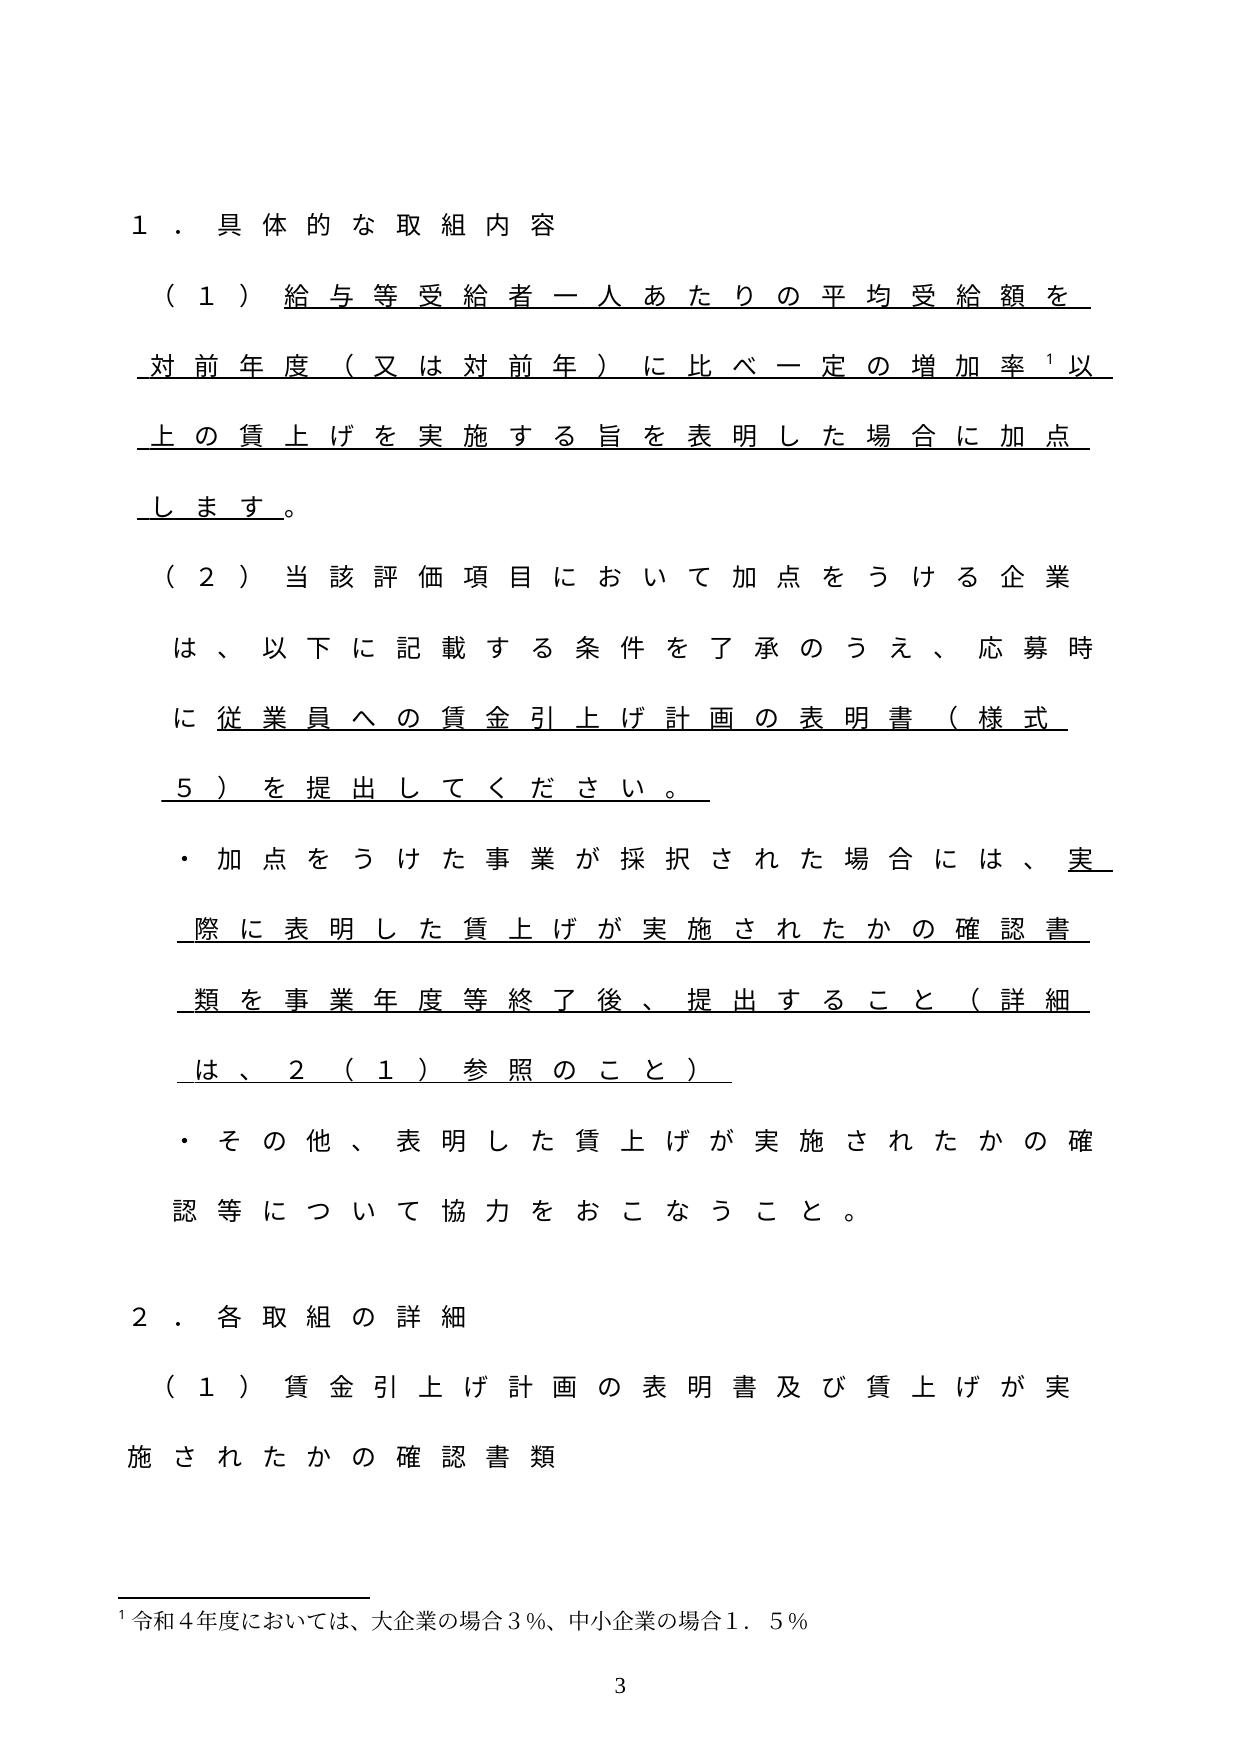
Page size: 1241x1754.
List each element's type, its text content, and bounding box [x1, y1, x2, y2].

text （１）給与等受給者一人あたりの平均受給額を対前年度（又は対前年）に比べ一定の増加率以上の賃上げを実施する旨を表明した場合に加点します。 [137, 259, 1113, 377]
text ・加点をうけた事業が採択された場合には、実際に表明した賃上げが実施されたかの確認書類を事業年度等終了後、提出すること（詳細は、２（１）参照のこと） [172, 822, 1113, 1104]
text ２．各取組の詳細 [127, 1280, 1113, 1350]
text （１）給与等受給者一人あたりの平均受給額を対前年度（又は対前年）に比べ一定の増加率以上の賃上げを実施する旨を表明した場合に加点します。 [137, 379, 1113, 541]
text ・その他、表明した賃上げが実施されたかの確認等について協力をおこなうこと。 [172, 1104, 1113, 1245]
text １．具体的な取組内容 [127, 188, 1113, 259]
text （１）賃金引上げ計画の表明書及び賃上げが実施されたかの確認書類 [127, 1350, 1113, 1491]
text （２）当該評価項目において加点をうける企業は、以下に記載する条件を了承のうえ、応募時に従業員への賃金引上げ計画の表明書（様式５）を提出してください。 [137, 541, 1113, 822]
